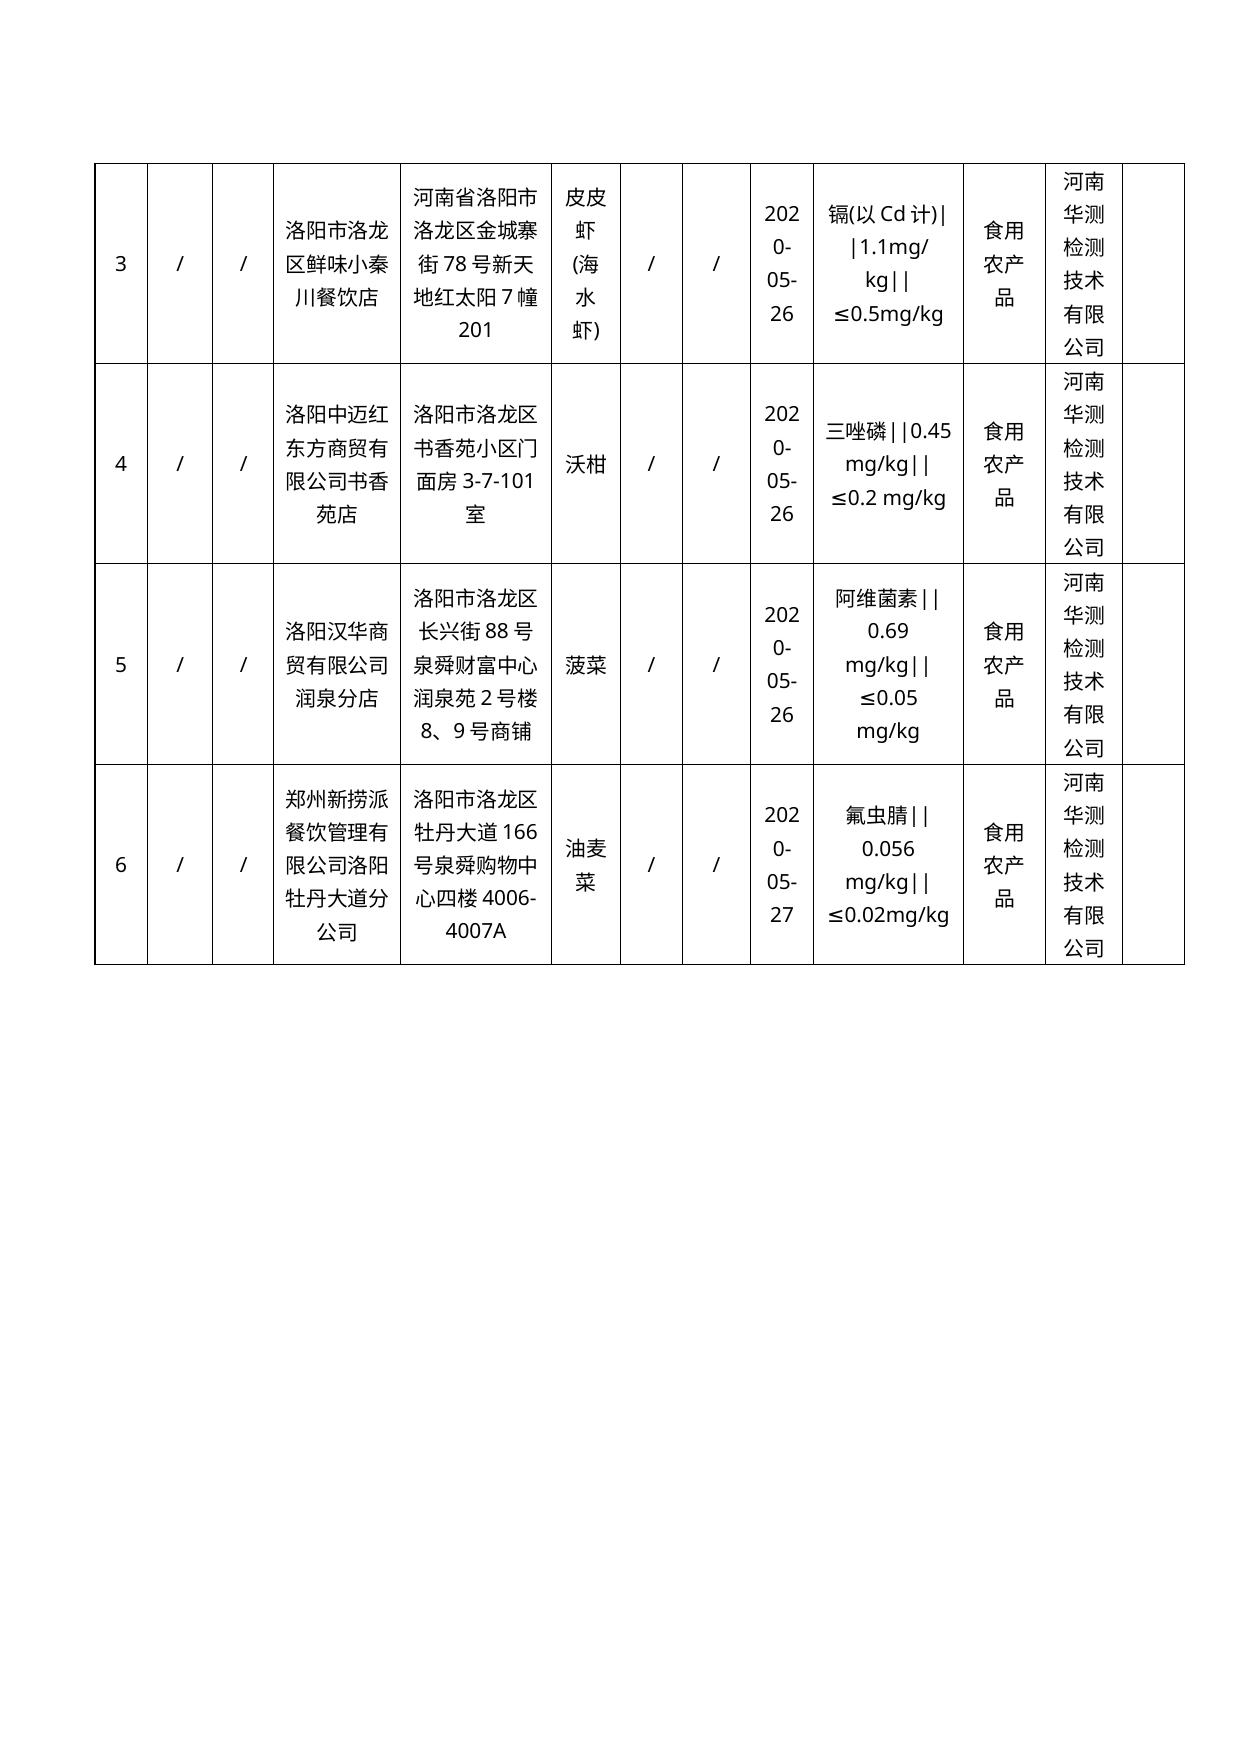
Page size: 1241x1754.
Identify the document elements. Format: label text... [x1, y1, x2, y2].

table_cell 食用农产品 [964, 765, 1045, 964]
table_cell 河南华测检测技术有限公司 [1046, 164, 1122, 363]
table_cell / [683, 765, 750, 964]
table_cell 油麦菜 [552, 765, 620, 964]
table_cell 3 [96, 164, 147, 363]
table_cell / [683, 164, 750, 363]
table_cell / [621, 765, 682, 964]
table_cell 食用农产品 [964, 164, 1045, 363]
table_cell [1123, 364, 1184, 563]
table_cell 洛阳市洛龙区牡丹大道166号泉舜购物中心四楼4006-4007A [401, 765, 551, 964]
table_cell / [621, 564, 682, 764]
table_cell 2020-05-26 [751, 364, 813, 563]
table_cell 河南华测检测技术有限公司 [1046, 765, 1122, 964]
table_cell 洛阳中迈红东方商贸有限公司书香苑店 [274, 364, 400, 563]
table_cell 洛阳市洛龙区书香苑小区门面房3-7-101室 [401, 364, 551, 563]
table_cell 河南华测检测技术有限公司 [1046, 564, 1122, 764]
table_cell 河南省洛阳市洛龙区金城寨街78号新天地红太阳7幢201 [401, 164, 551, 363]
table_cell / [213, 765, 273, 964]
table_cell 洛阳市洛龙区鲜味小秦川餐饮店 [274, 164, 400, 363]
table_cell / [621, 164, 682, 363]
table_cell 沃柑 [552, 364, 620, 563]
table_cell 食用农产品 [964, 564, 1045, 764]
table_cell [1123, 564, 1184, 764]
table_cell / [148, 765, 212, 964]
table_cell 6 [96, 765, 147, 964]
table_cell 皮皮虾(海水虾) [552, 164, 620, 363]
table_cell / [683, 364, 750, 563]
table_cell 2020-05-26 [751, 164, 813, 363]
table_cell / [148, 564, 212, 764]
table_cell / [148, 164, 212, 363]
table_cell 郑州新捞派餐饮管理有限公司洛阳牡丹大道分公司 [274, 765, 400, 964]
table_cell 河南华测检测技术有限公司 [1046, 364, 1122, 563]
table_cell / [213, 164, 273, 363]
table_cell 洛阳汉华商贸有限公司润泉分店 [274, 564, 400, 764]
table_cell 4 [96, 364, 147, 563]
table_cell [1123, 164, 1184, 363]
table_cell / [213, 564, 273, 764]
table_cell 5 [96, 564, 147, 764]
table_cell / [621, 364, 682, 563]
table_cell 2020-05-27 [751, 765, 813, 964]
table_cell / [148, 364, 212, 563]
table_cell 食用农产品 [964, 364, 1045, 563]
table_cell 菠菜 [552, 564, 620, 764]
table_cell / [683, 564, 750, 764]
table_cell / [213, 364, 273, 563]
table_cell 阿维菌素||0.69 mg/kg||≤0.05 mg/kg [814, 564, 963, 764]
table_cell 镉(以Cd计)||1.1mg/kg||≤0.5mg/kg [814, 164, 963, 363]
table_cell [1123, 765, 1184, 964]
table_cell 2020-05-26 [751, 564, 813, 764]
table_cell 洛阳市洛龙区长兴街88号泉舜财富中心润泉苑2号楼8、9号商铺 [401, 564, 551, 764]
table_cell 氟虫腈||0.056 mg/kg||≤0.02mg/kg [814, 765, 963, 964]
table_cell 三唑磷||0.45 mg/kg||≤0.2 mg/kg [814, 364, 963, 563]
